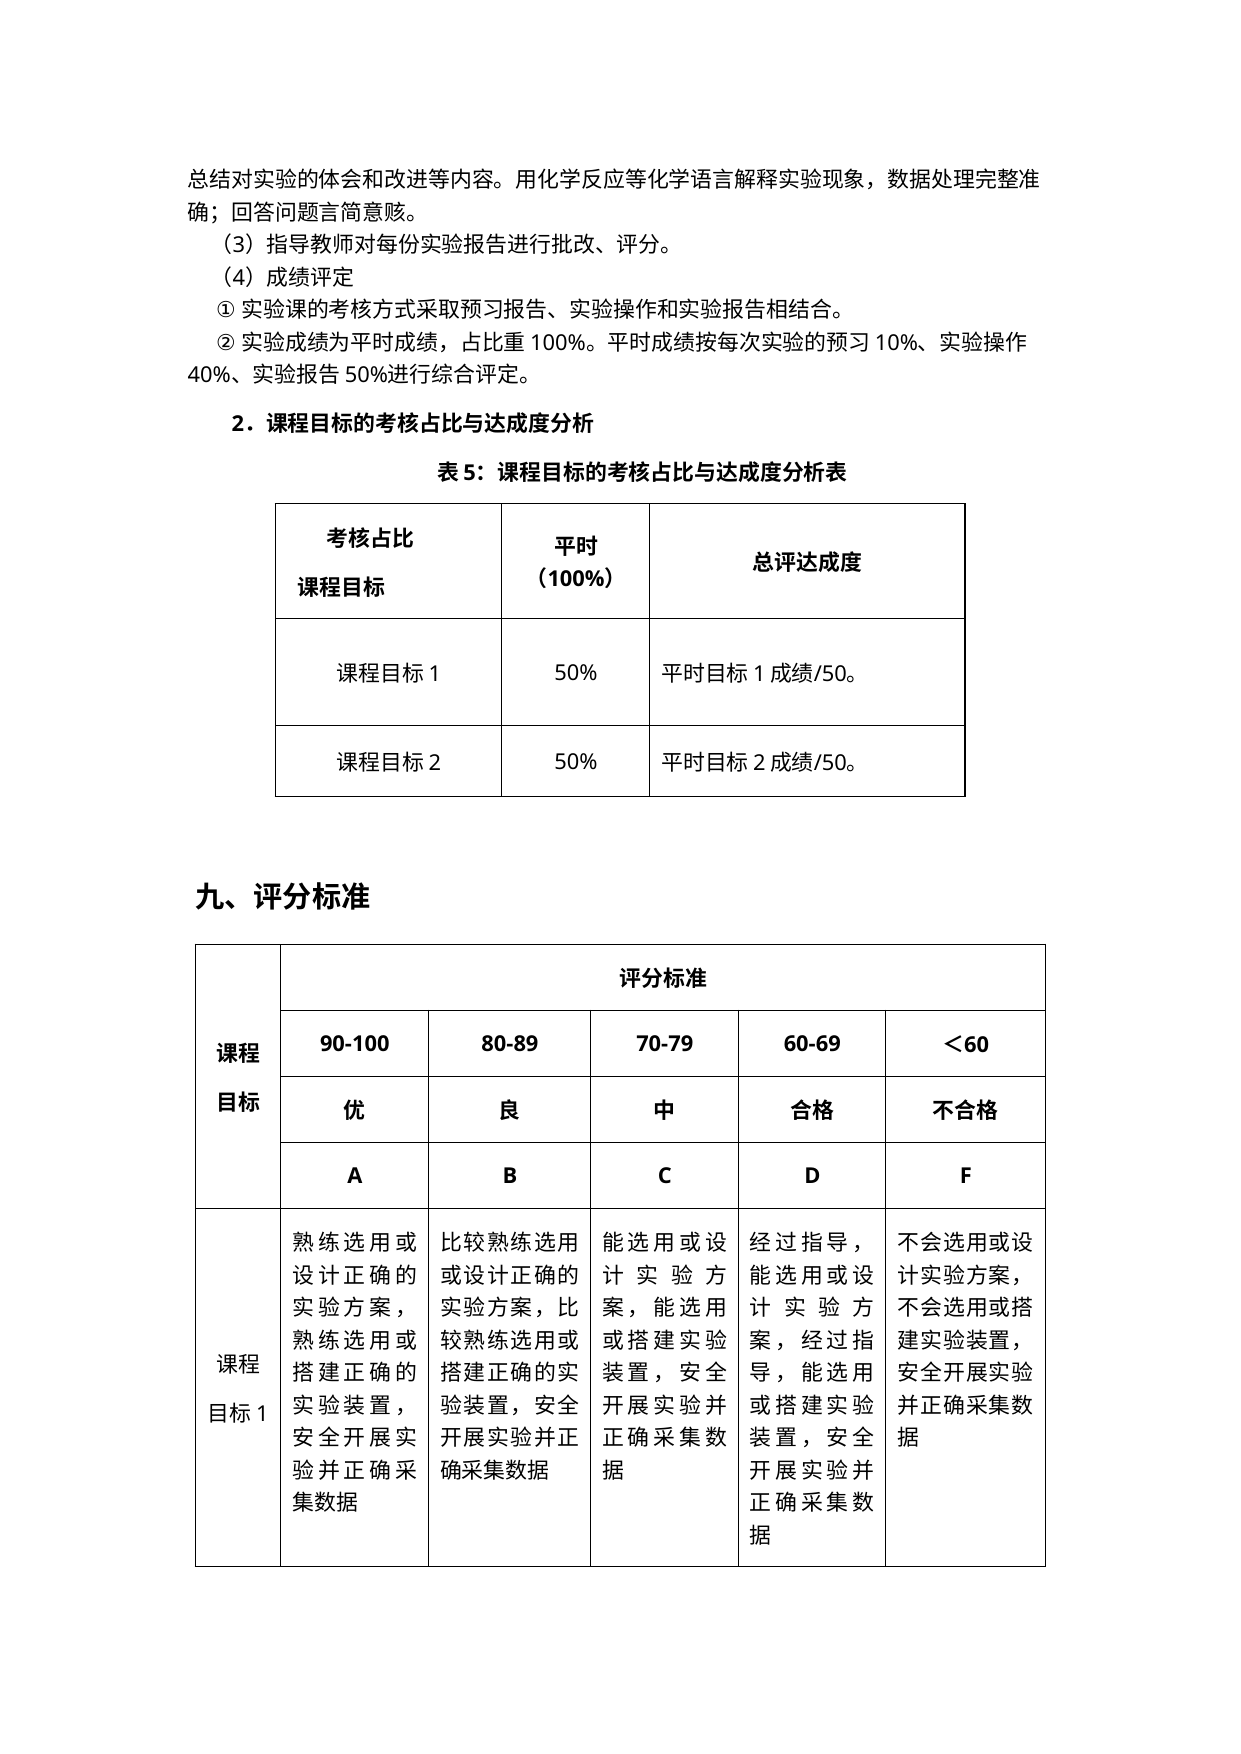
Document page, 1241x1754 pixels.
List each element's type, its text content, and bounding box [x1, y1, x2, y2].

text （4）成绩评定 [187, 259, 1053, 292]
table_cell 不会选用或设计实验方案，不会选用或搭建实验装置，安全开展实验并正确采集数据 [886, 1209, 1045, 1566]
table_cell B [429, 1143, 590, 1208]
table_cell C [591, 1143, 738, 1208]
table_cell 70-79 [591, 1011, 738, 1076]
table_cell 合格 [739, 1077, 885, 1142]
table_cell D [739, 1143, 885, 1208]
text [187, 162, 1053, 227]
table_cell 良 [429, 1077, 590, 1142]
table_cell A [281, 1143, 428, 1208]
table_header 总评达成度 [650, 504, 964, 618]
table_header 课程 目标 [196, 945, 280, 1208]
table_cell 优 [281, 1077, 428, 1142]
table_cell 90-100 [281, 1011, 428, 1076]
text （3）指导教师对每份实验报告进行批改、评分。 [187, 227, 1053, 259]
table_header 评分标准 [281, 945, 1045, 1009]
text ② 实验成绩为平时成绩，占比重100%。平时成绩按每次实验的预习10%、实验操作40%、实验报告50%进行综合评定。 [187, 324, 1053, 389]
table_header 考核占比 课程目标 [276, 504, 501, 618]
table_cell 经过指导，能选用或设计实验方案，经过指导，能选用或搭建实验装置，安全开展实验并正确采集数据 [739, 1209, 885, 1566]
table_cell 50% [502, 726, 649, 796]
table_cell 熟练选用或设计正确的实验方案，熟练选用或搭建正确的实验装置，安全开展实验并正确采集数据 [281, 1209, 428, 1566]
text ① 实验课的考核方式采取预习报告、实验操作和实验报告相结合。 [187, 292, 1053, 324]
text 表5：课程目标的考核占比与达成度分析表 [187, 454, 1053, 487]
table_cell 不合格 [886, 1077, 1045, 1142]
table_cell 课程目标1 [276, 619, 501, 725]
table_cell 比较熟练选用或设计正确的实验方案，比较熟练选用或搭建正确的实验装置，安全开展实验并正确采集数据 [429, 1209, 590, 1566]
table_cell 60-69 [739, 1011, 885, 1076]
text 九、评分标准 [187, 862, 1053, 927]
table_cell 平时目标1成绩/50。 [650, 619, 964, 725]
table_cell 80-89 [429, 1011, 590, 1076]
table_cell ＜60 [886, 1011, 1045, 1076]
table_cell 课程 目标1 [196, 1209, 280, 1566]
table_cell F [886, 1143, 1045, 1208]
table_cell 平时目标2成绩/50。 [650, 726, 964, 796]
table_cell 中 [591, 1077, 738, 1142]
table_header 平时（100%） [502, 504, 649, 618]
table_cell 50% [502, 619, 649, 725]
table_cell 课程目标2 [276, 726, 501, 796]
table_cell 能选用或设计实验方案，能选用或搭建实验装置，安全开展实验并正确采集数据 [591, 1209, 738, 1566]
text 2．课程目标的考核占比与达成度分析 [187, 406, 1053, 438]
